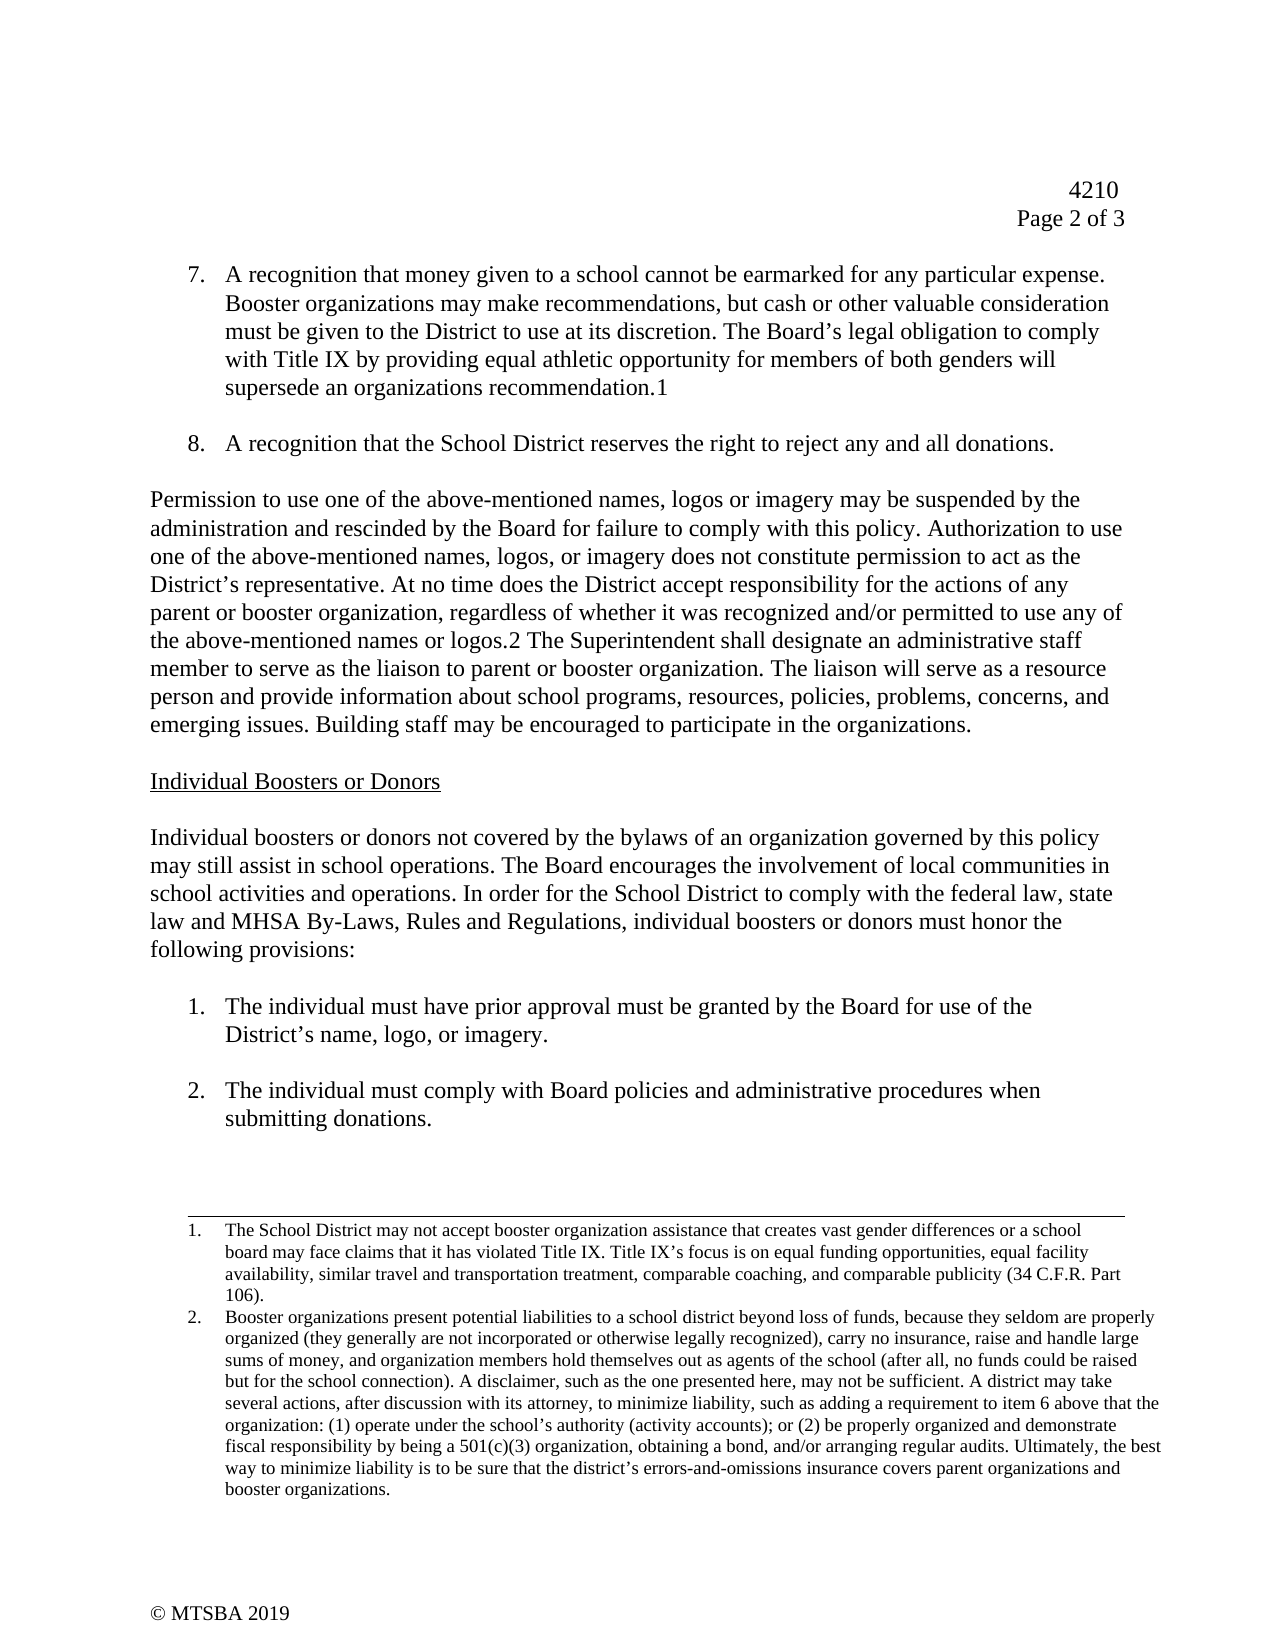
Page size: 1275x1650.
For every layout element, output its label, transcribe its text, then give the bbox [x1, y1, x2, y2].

text Permission to use one of the above-mentioned names, logos or imagery may be suspended by the administration and rescinded by the Board for failure to comply with this policy. Authorization to use one of the above-mentioned names, logos, or imagery does not constitute permission to act as the District’s representative. At no time does the District accept responsibility for the actions of any parent or booster organization, regardless of whether it was recognized and/or permitted to use any of the above-mentioned names or logos.2 The Superintendent shall designate an administrative staff member to serve as the liaison to parent or booster organization. The liaison will serve as a resource person and provide information about school programs, resources, policies, problems, concerns, and emerging issues. Building staff may be encouraged to participate in the organizations. [150, 485, 1125, 738]
text Page 2 of 3 [150, 204, 1125, 232]
list A recognition that the School District reserves the right to reject any and all donations. [187, 429, 1125, 457]
list The individual must comply with Board policies and administrative procedures when submitting donations. [187, 1076, 1125, 1132]
text Individual Boosters or Donors [150, 766, 1125, 794]
list The School District may not accept booster organization assistance that creates vast gender differences or a school board may face claims that it has violated Title IX. Title IX’s focus is on equal funding opportunities, equal facility availability, similar travel and transportation treatment, comparable coaching, and comparable publicity (34 C.F.R. Part 106). [187, 1217, 1125, 1306]
list The individual must have prior approval must be granted by the Board for use of the District’s name, logo, or imagery. [187, 991, 1125, 1047]
list Booster organizations present potential liabilities to a school district beyond loss of funds, because they seldom are properly organized (they generally are not incorporated or otherwise legally recognized), carry no insurance, raise and handle large sums of money, and organization members hold themselves out as agents of the school (after all, no funds could be raised but for the school connection). A disclaimer, such as the one presented here, may not be sufficient. A district may take several actions, after discussion with its attorney, to minimize liability, such as adding a requirement to item 6 above that the organization: (1) operate under the school’s authority (activity accounts); or (2) be properly organized and demonstrate fiscal responsibility by being a 501(c)(3) organization, obtaining a bond, and/or arranging regular audits. Ultimately, the best way to minimize liability is to be sure that the district’s errors-and-omissions insurance covers parent organizations and booster organizations. [150, 1306, 1125, 1500]
text Individual boosters or donors not covered by the bylaws of an organization governed by this policy may still assist in school operations. The Board encourages the involvement of local communities in school activities and operations. In order for the School District to comply with the federal law, state law and MHSA By-Laws, Rules and Regulations, individual boosters or donors must honor the following provisions: [150, 822, 1125, 963]
list A recognition that money given to a school cannot be earmarked for any particular expense. Booster organizations may make recommendations, but cash or other valuable consideration must be given to the District to use at its discretion. The Board’s legal obligation to comply with Title IX by providing equal athletic opportunity for members of both genders will supersede an organizations recommendation.1 [187, 260, 1125, 401]
subtitle 4210 [150, 175, 1125, 204]
